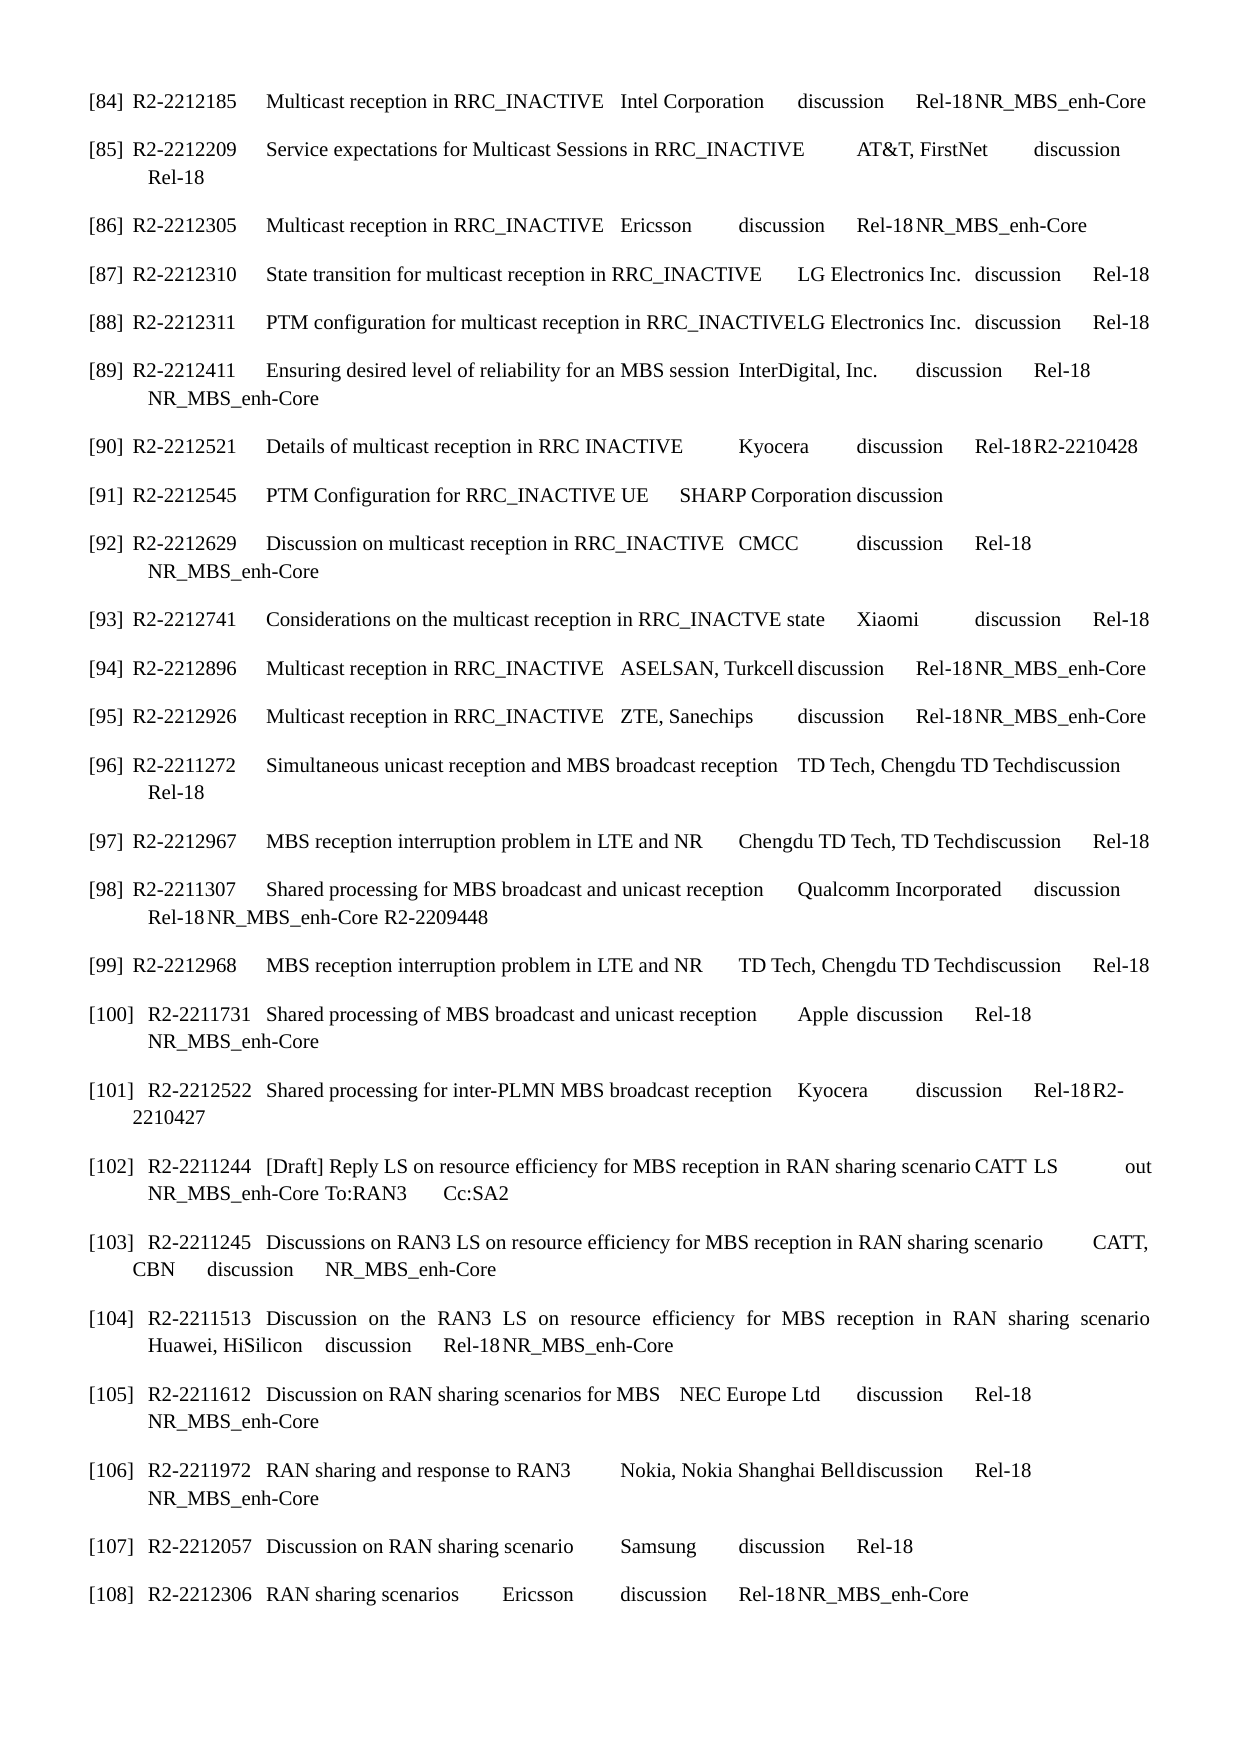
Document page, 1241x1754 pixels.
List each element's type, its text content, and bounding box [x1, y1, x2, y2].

list R2-2212411 Ensuring desired level of reliability for an MBS session InterDigital, Inc. discussion Rel-18 NR_MBS_enh-Core [89, 358, 1152, 410]
list R2-2212629 Discussion on multicast reception in RRC_INACTIVE CMCC discussion Rel-18 NR_MBS_enh-Core [89, 531, 1152, 583]
list R2-2212967 MBS reception interruption problem in LTE and NR Chengdu TD Tech, TD Tech discussion Rel-18 [89, 829, 1152, 853]
list R2-2211307 Shared processing for MBS broadcast and unicast reception Qualcomm Incorporated discussion Rel-18 NR_MBS_enh-Core R2-2209448 [89, 877, 1152, 929]
list R2-2211731 Shared processing of MBS broadcast and unicast reception Apple discussion Rel-18 NR_MBS_enh-Core [89, 1002, 1152, 1053]
list R2-2212209 Service expectations for Multicast Sessions in RRC_INACTIVE AT&T, FirstNet discussion Rel-18 [89, 137, 1152, 189]
list R2-2212521 Details of multicast reception in RRC INACTIVE Kyocera discussion Rel-18 R2-2210428 [89, 434, 1152, 458]
list R2-2212522 Shared processing for inter-PLMN MBS broadcast reception Kyocera discussion Rel-18 R2-2210427 [89, 1078, 1152, 1129]
list R2-2212305 Multicast reception in RRC_INACTIVE Ericsson discussion Rel-18 NR_MBS_enh-Core [89, 213, 1152, 237]
list R2-2211245 Discussions on RAN3 LS on resource efficiency for MBS reception in RAN sharing scenario CATT, CBN discussion NR_MBS_enh-Core [89, 1230, 1152, 1281]
list R2-2212310 State transition for multicast reception in RRC_INACTIVE LG Electronics Inc. discussion Rel-18 [89, 262, 1152, 286]
list R2-2212896 Multicast reception in RRC_INACTIVE ASELSAN, Turkcell discussion Rel-18 NR_MBS_enh-Core [89, 656, 1152, 680]
list R2-2211244 [Draft] Reply LS on resource efficiency for MBS reception in RAN sharing scenario CATT LS out NR_MBS_enh-Core To:RAN3 Cc:SA2 [89, 1154, 1152, 1205]
list R2-2212311 PTM configuration for multicast reception in RRC_INACTIVE LG Electronics Inc. discussion Rel-18 [89, 310, 1152, 334]
list R2-2212545 PTM Configuration for RRC_INACTIVE UE SHARP Corporation discussion [89, 483, 1152, 507]
list R2-2212926 Multicast reception in RRC_INACTIVE ZTE, Sanechips discussion Rel-18 NR_MBS_enh-Core [89, 704, 1152, 728]
list R2-2212741 Considerations on the multicast reception in RRC_INACTVE state Xiaomi discussion Rel-18 [89, 607, 1152, 631]
list R2-2212306 RAN sharing scenarios Ericsson discussion Rel-18 NR_MBS_enh-Core [89, 1582, 1152, 1606]
list R2-2212057 Discussion on RAN sharing scenario Samsung discussion Rel-18 [89, 1534, 1152, 1558]
list R2-2212968 MBS reception interruption problem in LTE and NR TD Tech, Chengdu TD Tech discussion Rel-18 [89, 953, 1152, 977]
list R2-2211272 Simultaneous unicast reception and MBS broadcast reception TD Tech, Chengdu TD Tech discussion Rel-18 [89, 753, 1152, 804]
list R2-2211612 Discussion on RAN sharing scenarios for MBS NEC Europe Ltd discussion Rel-18 NR_MBS_enh-Core [89, 1382, 1152, 1433]
list R2-2211513 Discussion on the RAN3 LS on resource efficiency for MBS reception in RAN sharing scenario Huawei, HiSilicon discussion Rel-18 NR_MBS_enh-Core [89, 1306, 1152, 1357]
list R2-2211972 RAN sharing and response to RAN3 Nokia, Nokia Shanghai Bell discussion Rel-18 NR_MBS_enh-Core [89, 1458, 1152, 1509]
list R2-2212185 Multicast reception in RRC_INACTIVE Intel Corporation discussion Rel-18 NR_MBS_enh-Core [89, 89, 1152, 113]
